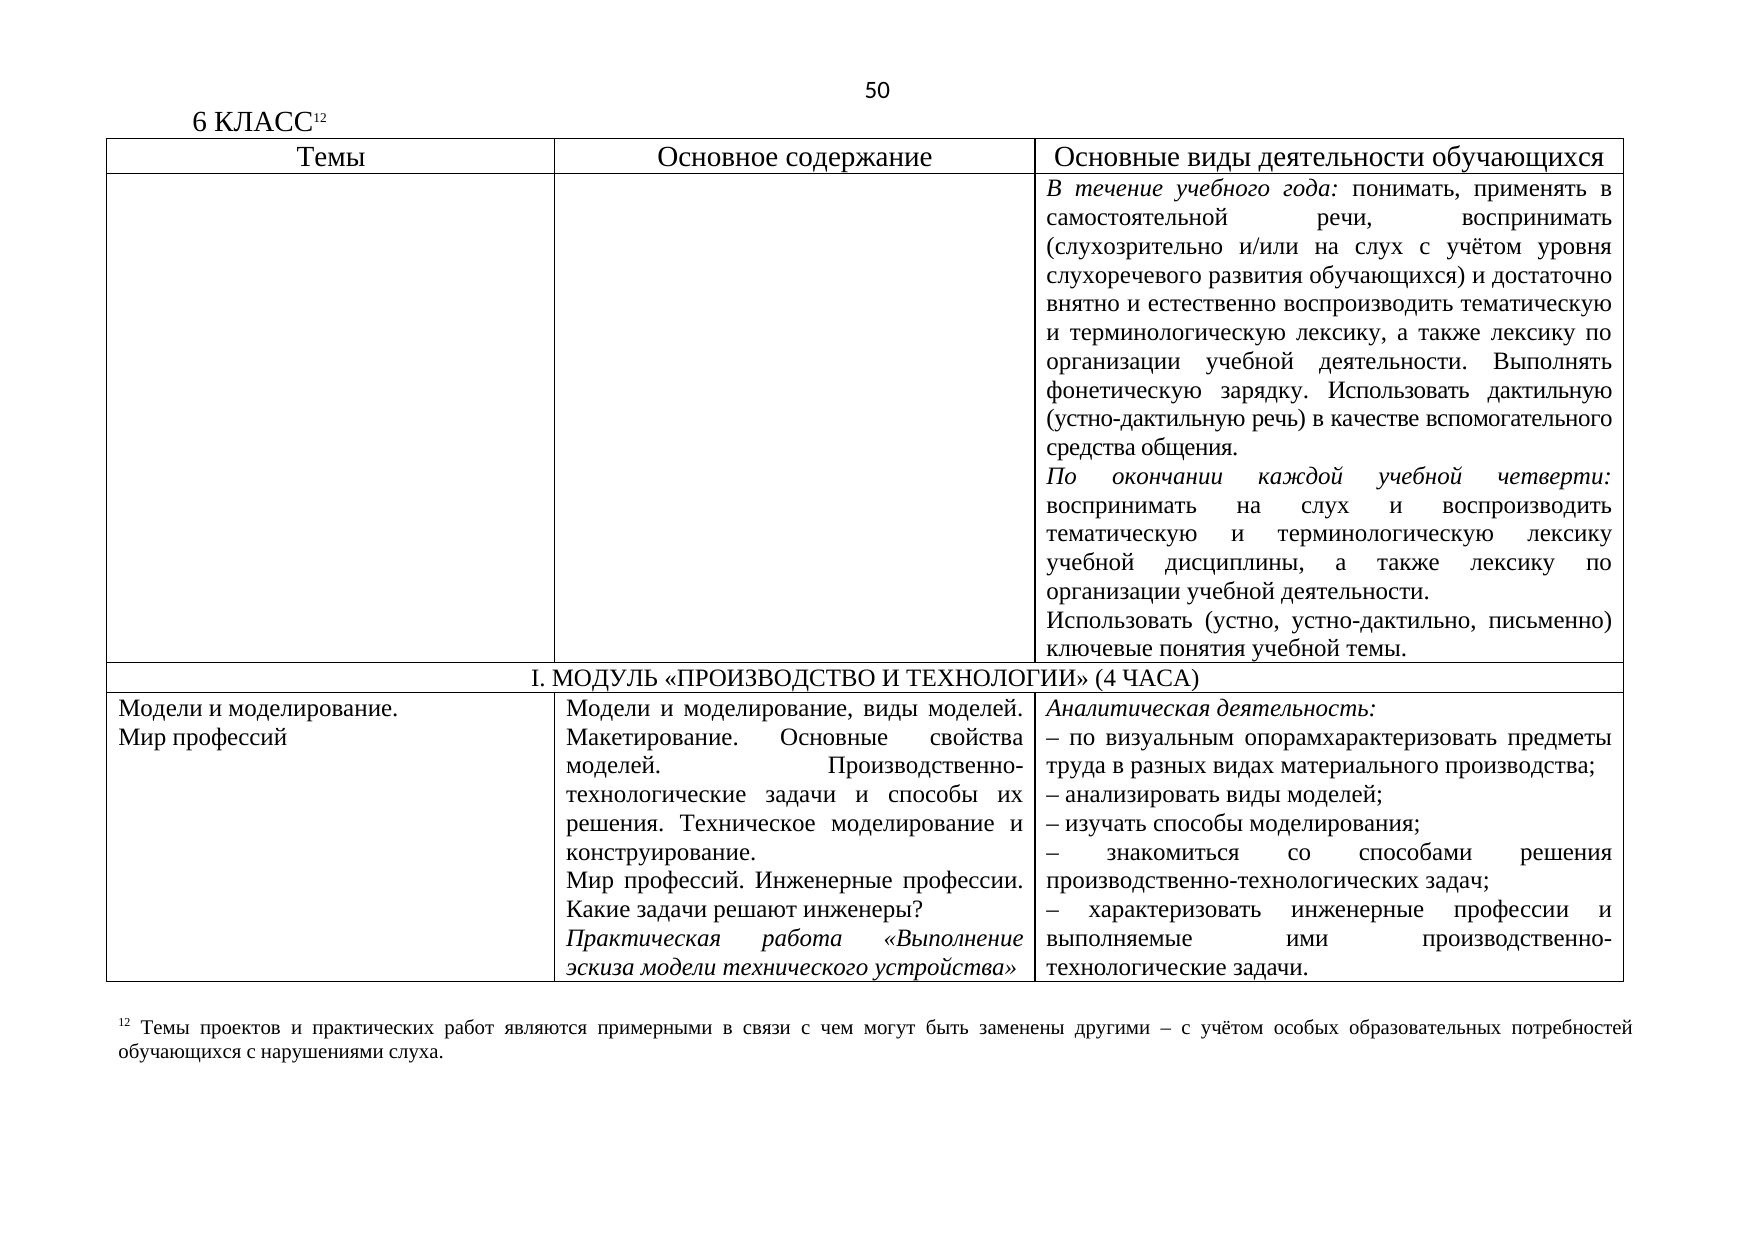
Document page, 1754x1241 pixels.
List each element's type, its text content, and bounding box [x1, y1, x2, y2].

table_cell [107, 174, 554, 662]
text 6 КЛАСС [118, 104, 1636, 138]
table_header Основные виды деятельности обучающихся [1036, 139, 1623, 172]
table_cell [555, 174, 1034, 662]
table_header Темы [107, 139, 554, 172]
table_cell В течение учебного года: понимать, применять в самостоятельной речи, воспринимать (слухозрительно и/или на слух с учётом уровня слухоречевого развития обучающихся) и достаточно внятно и естественно воспроизводить тематическую и терминологическую лексику, а также лексику по организации учебной деятельности. Выполнять фонетическую зарядку. Использовать дактильную (устно-дактильную речь) в качестве вспомогательного средства общения. По окончании каждой учебной четверти: воспринимать на слух и воспроизводить тематическую и терминологическую лексику учебной дисциплины, а также лексику по организации учебной деятельности. Использовать (устно, устно-дактильно, письменно) ключевые понятия учебной темы. [1036, 174, 1623, 662]
table_cell I. МОДУЛЬ «ПРОИЗВОДСТВО И ТЕХНОЛОГИИ» (4 ЧАСА) [107, 663, 1623, 692]
table_header Основное содержание [555, 139, 1034, 172]
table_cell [107, 693, 554, 981]
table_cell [1036, 693, 1623, 981]
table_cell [555, 693, 1034, 981]
